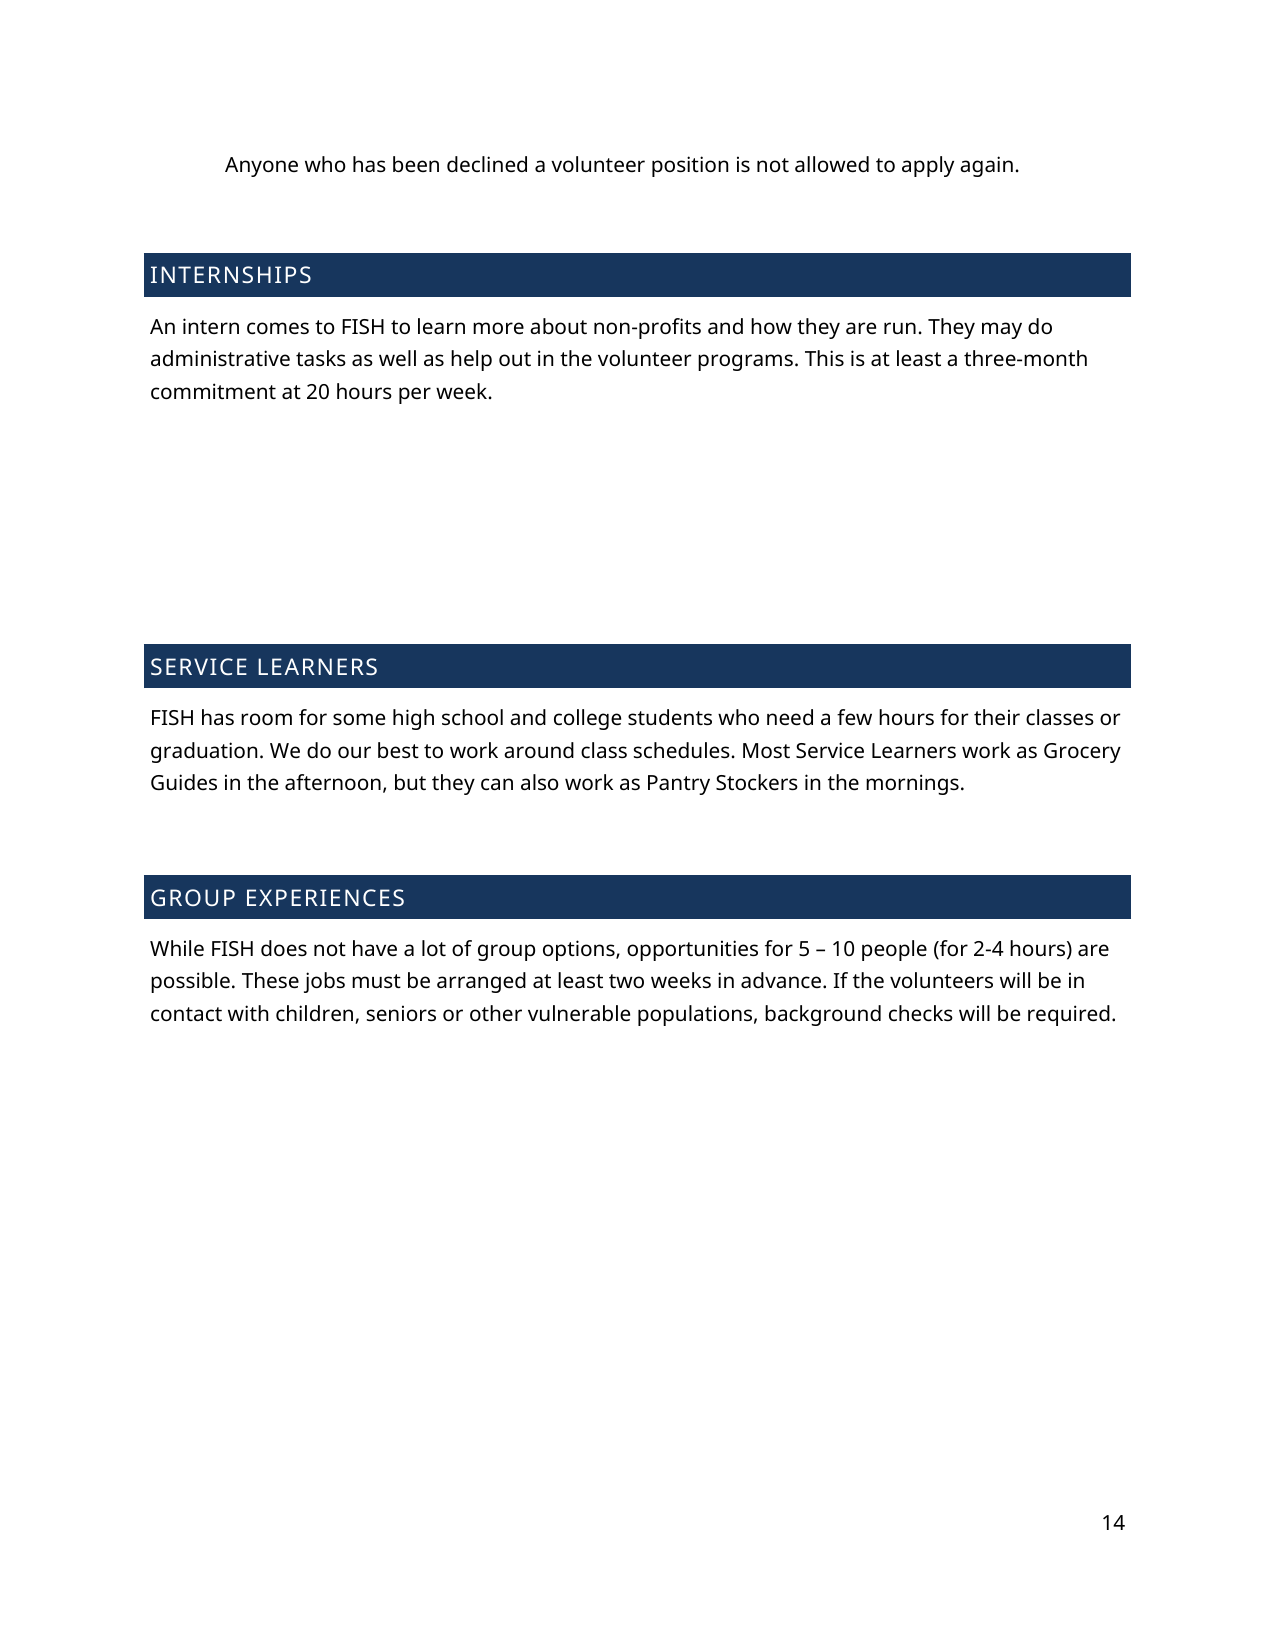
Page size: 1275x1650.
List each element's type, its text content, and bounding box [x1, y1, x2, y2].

list Anyone who has been declined a volunteer position is not allowed to apply again. [225, 150, 1125, 178]
text FISH has room for some high school and college students who need a few hours for their classes or graduation. We do our best to work around class schedules. Most Service Learners work as Grocery Guides in the afternoon, but they can also work as Pantry Stockers in the mornings. [150, 703, 1125, 797]
subtitle Internships [150, 259, 1125, 291]
text While FISH does not have a lot of group options, opportunities for 5 – 10 people (for 2-4 hours) are possible. These jobs must be arranged at least two weeks in advance. If the volunteers will be in contact with children, seniors or other vulnerable populations, background checks will be required. [150, 934, 1125, 1028]
subtitle Group Experiences [150, 881, 1125, 913]
subtitle Service Learners [150, 651, 1125, 682]
text An intern comes to FISH to learn more about non-profits and how they are run. They may do administrative tasks as well as help out in the volunteer programs. This is at least a three-month commitment at 20 hours per week. [150, 312, 1125, 406]
